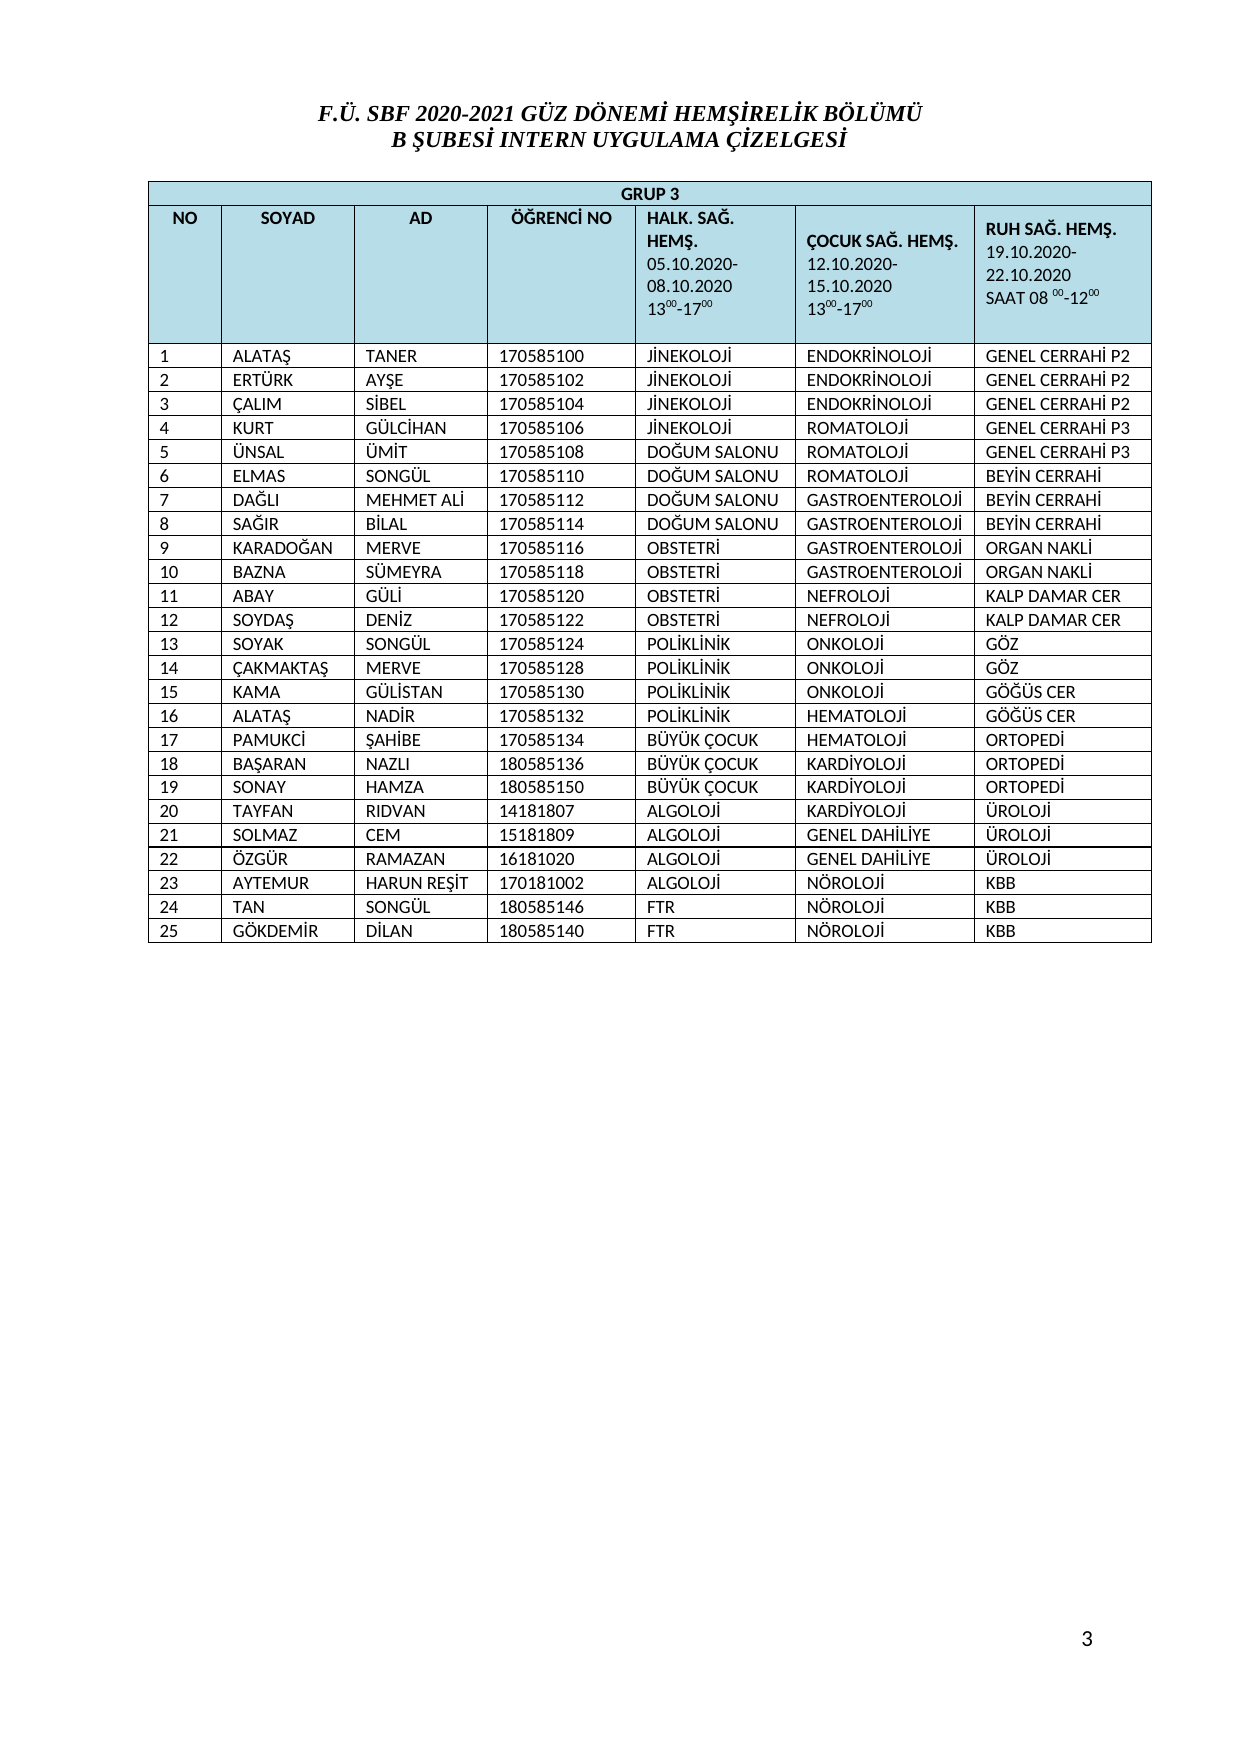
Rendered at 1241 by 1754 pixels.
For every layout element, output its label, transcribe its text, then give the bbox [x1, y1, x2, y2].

table_cell KBB [975, 895, 1151, 918]
table_cell GENEL DAHİLİYE [796, 824, 974, 846]
table_cell JİNEKOLOJİ [636, 392, 795, 415]
table_cell GENEL CERRAHİ P3 [975, 416, 1151, 439]
table_cell 170585104 [488, 392, 635, 415]
table_cell 170585124 [488, 632, 635, 655]
table_cell 180585136 [488, 752, 635, 774]
table_cell ORTOPEDİ [975, 776, 1151, 798]
table_cell ONKOLOJİ [796, 656, 974, 679]
table_cell DOĞUM SALONU [636, 464, 795, 487]
table_cell NADİR [355, 704, 487, 727]
table_cell 14 [149, 656, 221, 679]
table_cell DOĞUM SALONU [636, 488, 795, 511]
table_cell ÇAKMAKTAŞ [222, 656, 354, 679]
table_cell HALK. SAĞ. HEMŞ. 05.10.2020-08.10.2020 1300-1700 [636, 206, 795, 343]
table_cell KARDİYOLOJİ [796, 800, 974, 822]
table_cell KALP DAMAR CER [975, 608, 1151, 631]
table_cell BÜYÜK ÇOCUK [636, 776, 795, 798]
table_cell TAN [222, 895, 354, 918]
table_cell SONAY [222, 776, 354, 798]
table_cell ÖĞRENCİ NO [488, 206, 635, 343]
table_cell AYŞE [355, 368, 487, 391]
table_cell TAYFAN [222, 800, 354, 822]
table_cell 10 [149, 560, 221, 583]
table_cell SOYAK [222, 632, 354, 655]
table_cell RIDVAN [355, 800, 487, 822]
table_cell BEYİN CERRAHİ [975, 512, 1151, 535]
table_cell ONKOLOJİ [796, 680, 974, 703]
table_cell MEHMET ALİ [355, 488, 487, 511]
table_cell GASTROENTEROLOJİ [796, 560, 974, 583]
table_cell GÜLİSTAN [355, 680, 487, 703]
table_cell JİNEKOLOJİ [636, 368, 795, 391]
table_cell 180585150 [488, 776, 635, 798]
table_cell BEYİN CERRAHİ [975, 488, 1151, 511]
table_cell 23 [149, 871, 221, 894]
table_cell ALGOLOJİ [636, 848, 795, 870]
table_cell KARDİYOLOJİ [796, 776, 974, 798]
table_cell SONGÜL [355, 895, 487, 918]
table_cell GENEL DAHİLİYE [796, 848, 974, 870]
table_cell GASTROENTEROLOJİ [796, 512, 974, 535]
table_cell 21 [149, 824, 221, 846]
table_cell DOĞUM SALONU [636, 440, 795, 463]
table_cell SOYAD [222, 206, 354, 343]
table_cell GÖĞÜS CER [975, 680, 1151, 703]
table_cell JİNEKOLOJİ [636, 416, 795, 439]
table_cell GASTROENTEROLOJİ [796, 488, 974, 511]
table_cell KARDİYOLOJİ [796, 752, 974, 774]
table_cell 170585106 [488, 416, 635, 439]
table_cell POLİKLİNİK [636, 656, 795, 679]
table_cell SAĞIR [222, 512, 354, 535]
table_cell GÖZ [975, 656, 1151, 679]
table_cell 170181002 [488, 871, 635, 894]
table_cell 14181807 [488, 800, 635, 822]
table_header GRUP 3 [149, 182, 1151, 205]
table_cell ÜROLOJİ [975, 848, 1151, 870]
table_cell OBSTETRİ [636, 608, 795, 631]
table_cell RUH SAĞ. HEMŞ. 19.10.2020-22.10.2020 SAAT 08 00-1200 [975, 206, 1151, 343]
table_cell 18 [149, 752, 221, 774]
table_cell GÜLCİHAN [355, 416, 487, 439]
table_cell POLİKLİNİK [636, 680, 795, 703]
table_cell 11 [149, 584, 221, 607]
table_cell BEYİN CERRAHİ [975, 464, 1151, 487]
table_cell AD [355, 206, 487, 343]
table_cell DİLAN [355, 919, 487, 942]
table_cell KARADOĞAN [222, 536, 354, 559]
table_cell RAMAZAN [355, 848, 487, 870]
table_cell 3 [149, 392, 221, 415]
table_cell 13 [149, 632, 221, 655]
table_cell ALGOLOJİ [636, 871, 795, 894]
table_cell ORTOPEDİ [975, 728, 1151, 751]
table_cell ALATAŞ [222, 704, 354, 727]
table_cell 8 [149, 512, 221, 535]
table_cell 170585130 [488, 680, 635, 703]
table_cell HAMZA [355, 776, 487, 798]
table_cell 170585108 [488, 440, 635, 463]
table_cell ALGOLOJİ [636, 824, 795, 846]
table_cell POLİKLİNİK [636, 704, 795, 727]
table_cell ÜNSAL [222, 440, 354, 463]
table_cell 180585146 [488, 895, 635, 918]
table_cell DOĞUM SALONU [636, 512, 795, 535]
table_cell 17 [149, 728, 221, 751]
table_cell ORTOPEDİ [975, 752, 1151, 774]
table_cell 170585128 [488, 656, 635, 679]
table_cell 170585120 [488, 584, 635, 607]
table_cell 170585102 [488, 368, 635, 391]
table_cell 16181020 [488, 848, 635, 870]
table_cell ORGAN NAKLİ [975, 560, 1151, 583]
table_cell PAMUKCİ [222, 728, 354, 751]
table_cell ROMATOLOJİ [796, 440, 974, 463]
table_cell ROMATOLOJİ [796, 416, 974, 439]
table_cell 170585132 [488, 704, 635, 727]
table_cell ORGAN NAKLİ [975, 536, 1151, 559]
table_cell NÖROLOJİ [796, 895, 974, 918]
table_cell 20 [149, 800, 221, 822]
table_cell GENEL CERRAHİ P2 [975, 344, 1151, 367]
table_cell DAĞLI [222, 488, 354, 511]
table_cell 170585134 [488, 728, 635, 751]
table_cell SOLMAZ [222, 824, 354, 846]
table_cell 24 [149, 895, 221, 918]
table_cell HEMATOLOJİ [796, 704, 974, 727]
table_cell NAZLI [355, 752, 487, 774]
table_cell BAŞARAN [222, 752, 354, 774]
table_cell KBB [975, 871, 1151, 894]
table_cell 4 [149, 416, 221, 439]
table_cell KBB [975, 919, 1151, 942]
table_cell ALGOLOJİ [636, 800, 795, 822]
table_cell FTR [636, 919, 795, 942]
table_cell HEMATOLOJİ [796, 728, 974, 751]
table_cell 170585112 [488, 488, 635, 511]
table_cell OBSTETRİ [636, 560, 795, 583]
table_cell OBSTETRİ [636, 584, 795, 607]
table_cell 19 [149, 776, 221, 798]
table_cell 15 [149, 680, 221, 703]
table_cell GÖKDEMİR [222, 919, 354, 942]
table_cell KAMA [222, 680, 354, 703]
table_cell JİNEKOLOJİ [636, 344, 795, 367]
table_cell 5 [149, 440, 221, 463]
table_cell ÜROLOJİ [975, 824, 1151, 846]
table_cell KALP DAMAR CER [975, 584, 1151, 607]
table_cell GENEL CERRAHİ P2 [975, 368, 1151, 391]
table_cell ENDOKRİNOLOJİ [796, 368, 974, 391]
table_cell 15181809 [488, 824, 635, 846]
table_cell NÖROLOJİ [796, 919, 974, 942]
table_cell FTR [636, 895, 795, 918]
table_cell ENDOKRİNOLOJİ [796, 392, 974, 415]
table_cell SONGÜL [355, 464, 487, 487]
table_cell 16 [149, 704, 221, 727]
table_cell GÖZ [975, 632, 1151, 655]
table_cell ABAY [222, 584, 354, 607]
table_cell ALATAŞ [222, 344, 354, 367]
table_cell 25 [149, 919, 221, 942]
table_cell GASTROENTEROLOJİ [796, 536, 974, 559]
table_cell TANER [355, 344, 487, 367]
table_cell 180585140 [488, 919, 635, 942]
table_cell 2 [149, 368, 221, 391]
table_cell ÇALIM [222, 392, 354, 415]
table_cell OBSTETRİ [636, 536, 795, 559]
table_cell SÜMEYRA [355, 560, 487, 583]
table_cell ROMATOLOJİ [796, 464, 974, 487]
table_cell 12 [149, 608, 221, 631]
table_cell GENEL CERRAHİ P2 [975, 392, 1151, 415]
table_cell 170585116 [488, 536, 635, 559]
table_cell BÜYÜK ÇOCUK [636, 752, 795, 774]
table_cell ONKOLOJİ [796, 632, 974, 655]
table_cell NEFROLOJİ [796, 584, 974, 607]
table_cell 170585122 [488, 608, 635, 631]
table_cell ENDOKRİNOLOJİ [796, 344, 974, 367]
table_cell 170585118 [488, 560, 635, 583]
table_cell POLİKLİNİK [636, 632, 795, 655]
table_cell ERTÜRK [222, 368, 354, 391]
table_cell ŞAHİBE [355, 728, 487, 751]
table_cell BÜYÜK ÇOCUK [636, 728, 795, 751]
table_cell 7 [149, 488, 221, 511]
table_cell 22 [149, 848, 221, 870]
table_cell NÖROLOJİ [796, 871, 974, 894]
table_cell GÖĞÜS CER [975, 704, 1151, 727]
table_cell GÜLİ [355, 584, 487, 607]
table_cell ÖZGÜR [222, 848, 354, 870]
table_cell 170585100 [488, 344, 635, 367]
table_cell AYTEMUR [222, 871, 354, 894]
table_cell GENEL CERRAHİ P3 [975, 440, 1151, 463]
table_cell BAZNA [222, 560, 354, 583]
table_cell HARUN REŞİT [355, 871, 487, 894]
table_cell MERVE [355, 656, 487, 679]
table_cell ÇOCUK SAĞ. HEMŞ. 12.10.2020- 15.10.2020 1300-1700 [796, 206, 974, 343]
table_cell SOYDAŞ [222, 608, 354, 631]
table_cell ELMAS [222, 464, 354, 487]
table_cell NEFROLOJİ [796, 608, 974, 631]
table_cell ÜMİT [355, 440, 487, 463]
table_cell ÜROLOJİ [975, 800, 1151, 822]
table_cell 170585114 [488, 512, 635, 535]
table_cell MERVE [355, 536, 487, 559]
table_cell 1 [149, 344, 221, 367]
table_cell DENİZ [355, 608, 487, 631]
table_cell SONGÜL [355, 632, 487, 655]
table_cell 6 [149, 464, 221, 487]
table_cell NO [149, 206, 221, 343]
table_cell 9 [149, 536, 221, 559]
table_cell KURT [222, 416, 354, 439]
table_cell SİBEL [355, 392, 487, 415]
table_cell BİLAL [355, 512, 487, 535]
table_cell 170585110 [488, 464, 635, 487]
table_cell CEM [355, 824, 487, 846]
